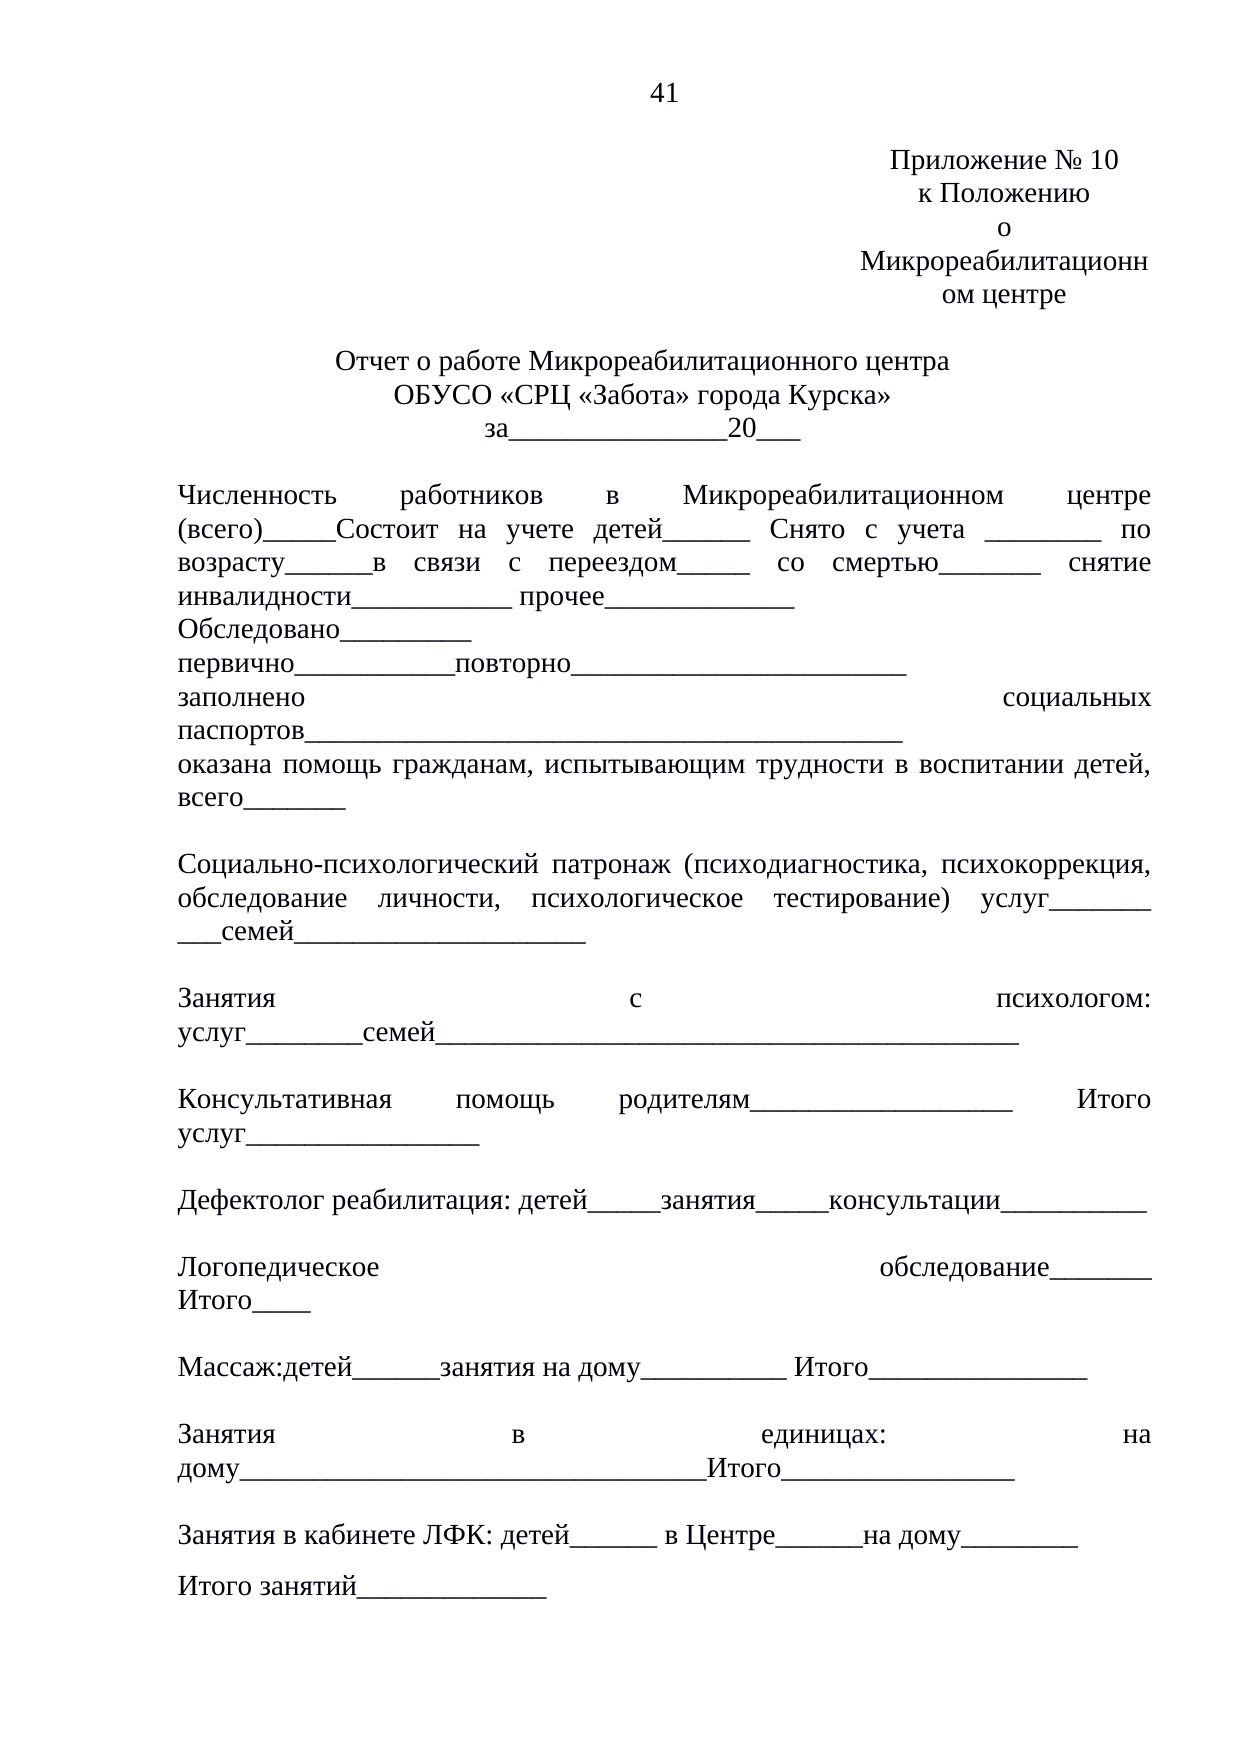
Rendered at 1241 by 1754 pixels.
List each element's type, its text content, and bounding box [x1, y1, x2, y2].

text Дефектолог реабилитация: детей_____занятия_____консультации__________ [177, 1182, 1152, 1215]
text Занятия в кабинете ЛФК: детей______ в Центре______на дому________ [177, 1517, 1152, 1551]
text Логопедическое обследование_______ Итого____ [177, 1249, 1152, 1316]
text Отчет о работе Микрореабилитационного центра [133, 343, 1152, 377]
text к Положению о Микрореабилитационном центре [856, 176, 1152, 310]
text Численность работников в Микрореабилитационном центре (всего)_____Состоит на учете детей______ Снято с учета ________ по возрасту______в связи с переездом_____ со смертью_______ снятие инвалидности___________ прочее_____________ [177, 477, 1152, 612]
text Итого занятий_____________ [177, 1568, 1152, 1601]
text Обследовано_________ первично___________повторно_______________________ [177, 612, 1152, 679]
text оказана помощь гражданам, испытывающим трудности в воспитании детей, всего_______ [177, 746, 1152, 813]
text Занятия с психологом: услуг________семей________________________________________ [177, 981, 1152, 1048]
text Социально-психологический патронаж (психодиагностика, психокоррекция, обследование личности, психологическое тестирование) услуг_______ ___семей____________________ [177, 846, 1152, 947]
text Массаж:детей______занятия на дому__________ Итого_______________ [177, 1349, 1152, 1383]
text за_______________20___ [133, 410, 1152, 444]
text Занятия в единицах: на дому________________________________Итого________________ [177, 1417, 1152, 1484]
text заполнено социальных паспортов_________________________________________ [177, 679, 1152, 746]
text Консультативная помощь родителям__________________ Итого услуг________________ [177, 1081, 1152, 1148]
text Приложение № 10 [856, 142, 1152, 176]
text ОБУСО «СРЦ «Забота» города Курска» [133, 377, 1152, 410]
